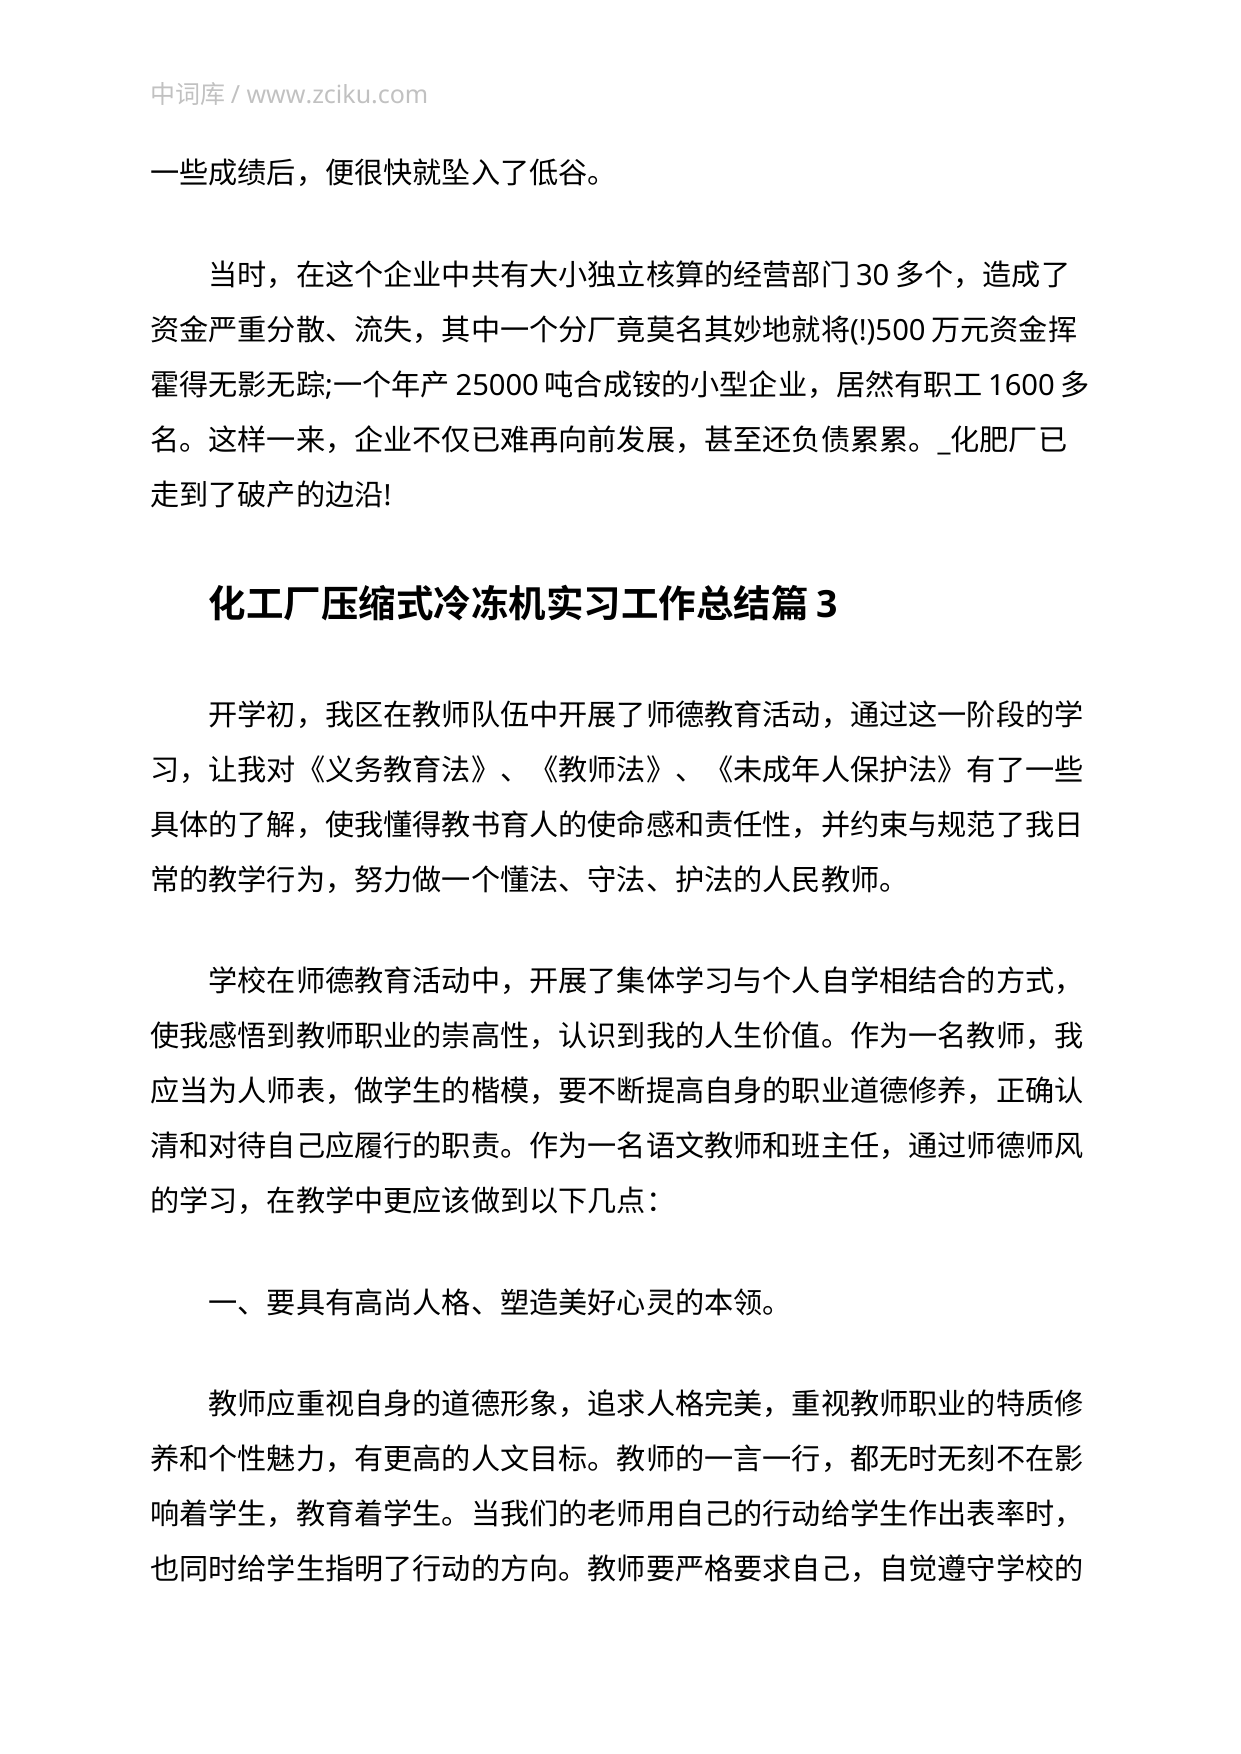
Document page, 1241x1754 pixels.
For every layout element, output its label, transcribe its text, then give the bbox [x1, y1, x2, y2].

text 开学初，我区在教师队伍中开展了师德教育活动，通过这一阶段的学习，让我对《义务教育法》、《教师法》、《未成年人保护法》有了一些具体的了解，使我懂得教书育人的使命感和责任性，并约束与规范了我日常的教学行为，努力做一个懂法、守法、护法的人民教师。 [150, 691, 1090, 898]
text 化工厂压缩式冷冻机实习工作总结篇3 [150, 574, 1090, 628]
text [150, 150, 1090, 192]
text 当时，在这个企业中共有大小独立核算的经营部门30多个，造成了资金严重分散、流失，其中一个分厂竟莫名其妙地就将(!)500万元资金挥霍得无影无踪;一个年产25000吨合成铵的小型企业，居然有职工1600多名。这样一来，企业不仅已难再向前发展，甚至还负债累累。_化肥厂已走到了破产的边沿! [150, 252, 1090, 514]
text 学校在师德教育活动中，开展了集体学习与个人自学相结合的方式，使我感悟到教师职业的崇高性，认识到我的人生价值。作为一名教师，我应当为人师表，做学生的楷模，要不断提高自身的职业道德修养，正确认清和对待自己应履行的职责。作为一名语文教师和班主任，通过师德师风的学习，在教学中更应该做到以下几点： [150, 958, 1090, 1220]
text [150, 1381, 1090, 1588]
text 一、要具有高尚人格、塑造美好心灵的本领。 [150, 1279, 1090, 1321]
